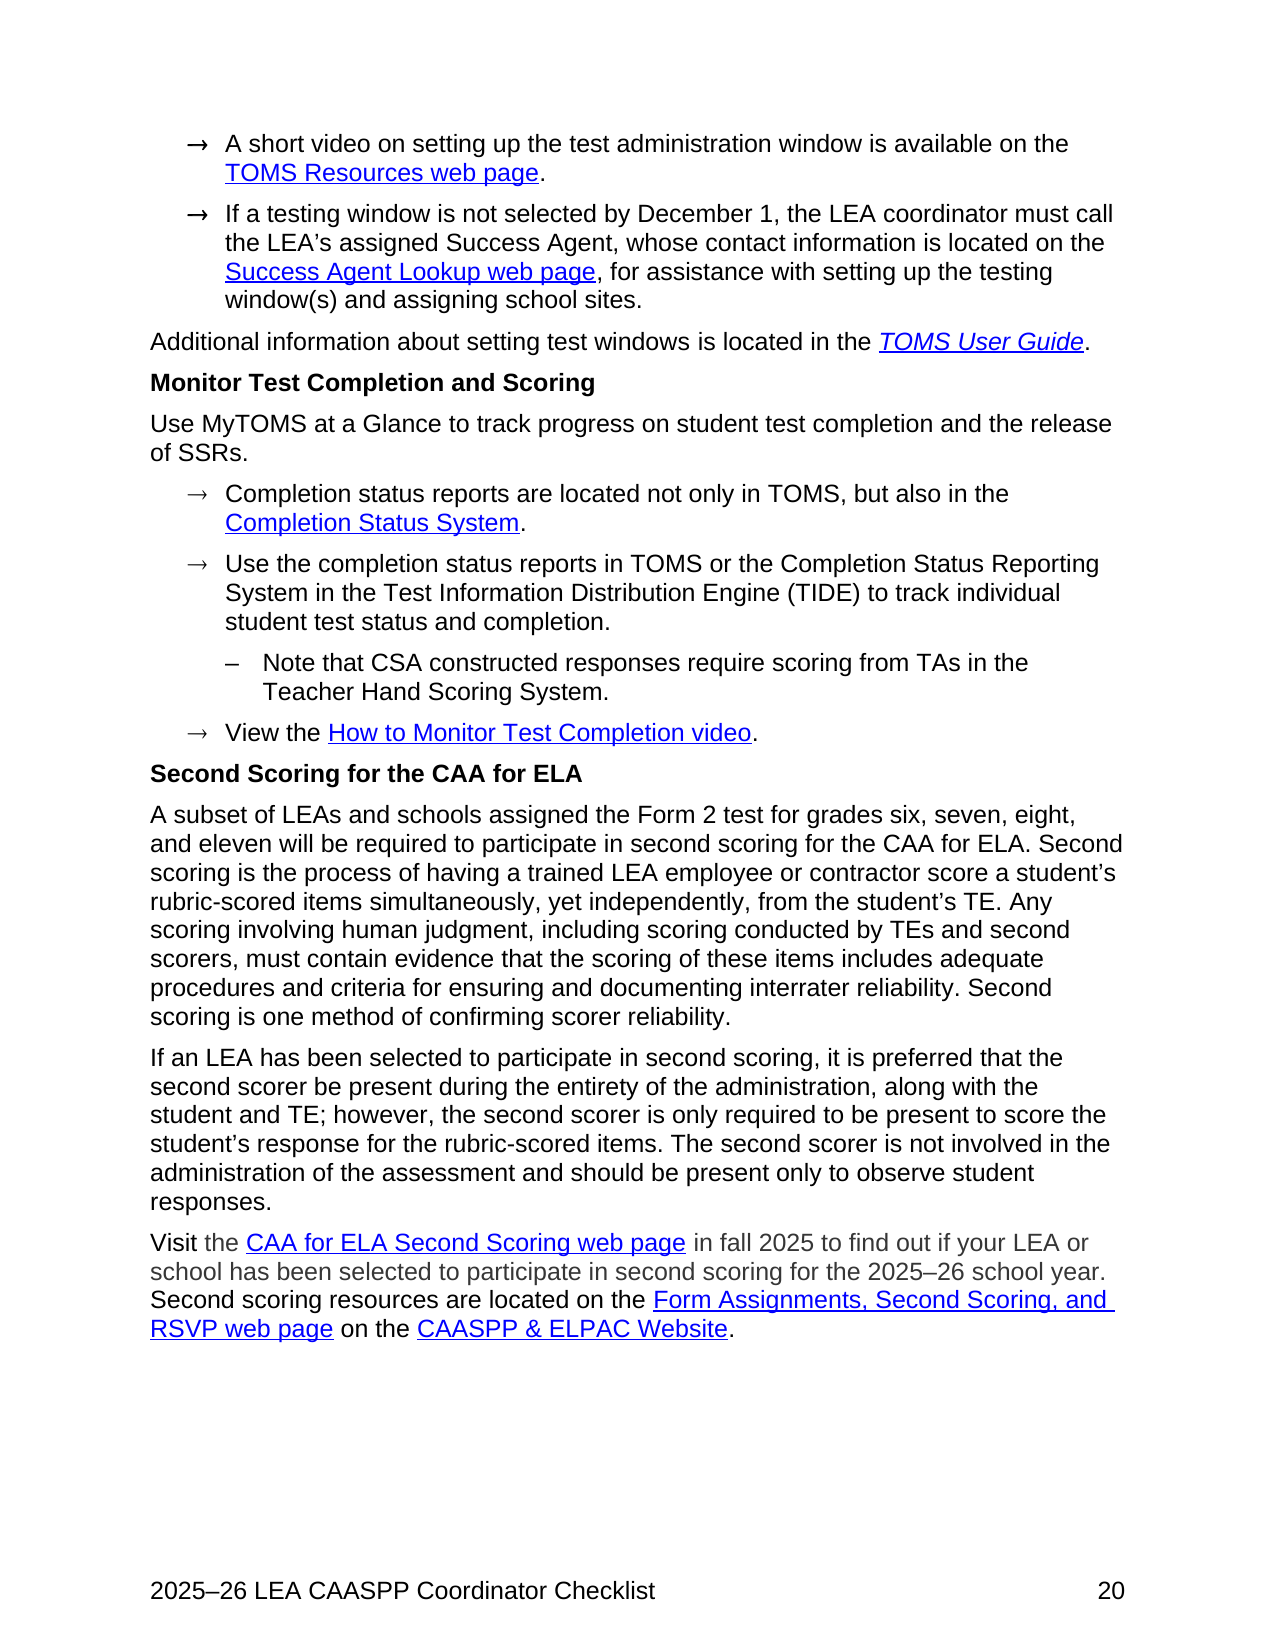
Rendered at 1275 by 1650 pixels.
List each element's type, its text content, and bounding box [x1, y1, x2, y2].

text Additional information about setting test windows is located in the TOMS User Guide. [150, 326, 1125, 355]
subtitle Second Scoring for the CAA for ELA [150, 759, 1125, 788]
list Note that CSA constructed responses require scoring from TAs in the Teacher Hand Scoring System. [225, 648, 1125, 705]
list If a testing window is not selected by December 1, the LEA coordinator must call the LEA’s assigned Success Agent, whose contact information is located on the Success Agent Lookup web page, for assistance with setting up the testing window(s) and assigning school sites. [187, 199, 1125, 314]
list View the How to Monitor Test Completion video. [187, 718, 1125, 747]
subtitle Monitor Test Completion and Scoring [150, 368, 1125, 396]
text Use MyTOMS at a Glance to track progress on student test completion and the release of SSRs. [150, 409, 1125, 466]
text Visit the CAA for ELA Second Scoring web page in fall 2025 to find out if your LEA or school has been selected to participate in second scoring for the 2025–26 school year. Second scoring resources are located on the Form Assignments, Second Scoring, and RSVP web page on the CAASPP & ELPAC Website. [150, 1228, 1125, 1343]
text A subset of LEAs and schools assigned the Form 2 test for grades six, seven, eight, and eleven will be required to participate in second scoring for the CAA for ELA. Second scoring is the process of having a trained LEA employee or contractor score a student’s rubric-scored items simultaneously, yet independently, from the student’s TE. Any scoring involving human judgment, including scoring conducted by TEs and second scorers, must contain evidence that the scoring of these items includes adequate procedures and criteria for ensuring and documenting interrater reliability. Second scoring is one method of confirming scorer reliability. [150, 801, 1125, 1031]
list A short video on setting up the test administration window is available on the TOMS Resources web page. [187, 129, 1125, 186]
list Use the completion status reports in TOMS or the Completion Status Reporting System in the Test Information Distribution Engine (TIDE) to track individual student test status and completion. [187, 549, 1125, 635]
text If an LEA has been selected to participate in second scoring, it is preferred that the second scorer be present during the entirety of the administration, along with the student and TE; however, the second scorer is only required to be present to score the student’s response for the rubric-scored items. The second scorer is not involved in the administration of the assessment and should be present only to observe student responses. [150, 1043, 1125, 1216]
list Completion status reports are located not only in TOMS, but also in the Completion Status System. [187, 479, 1125, 537]
